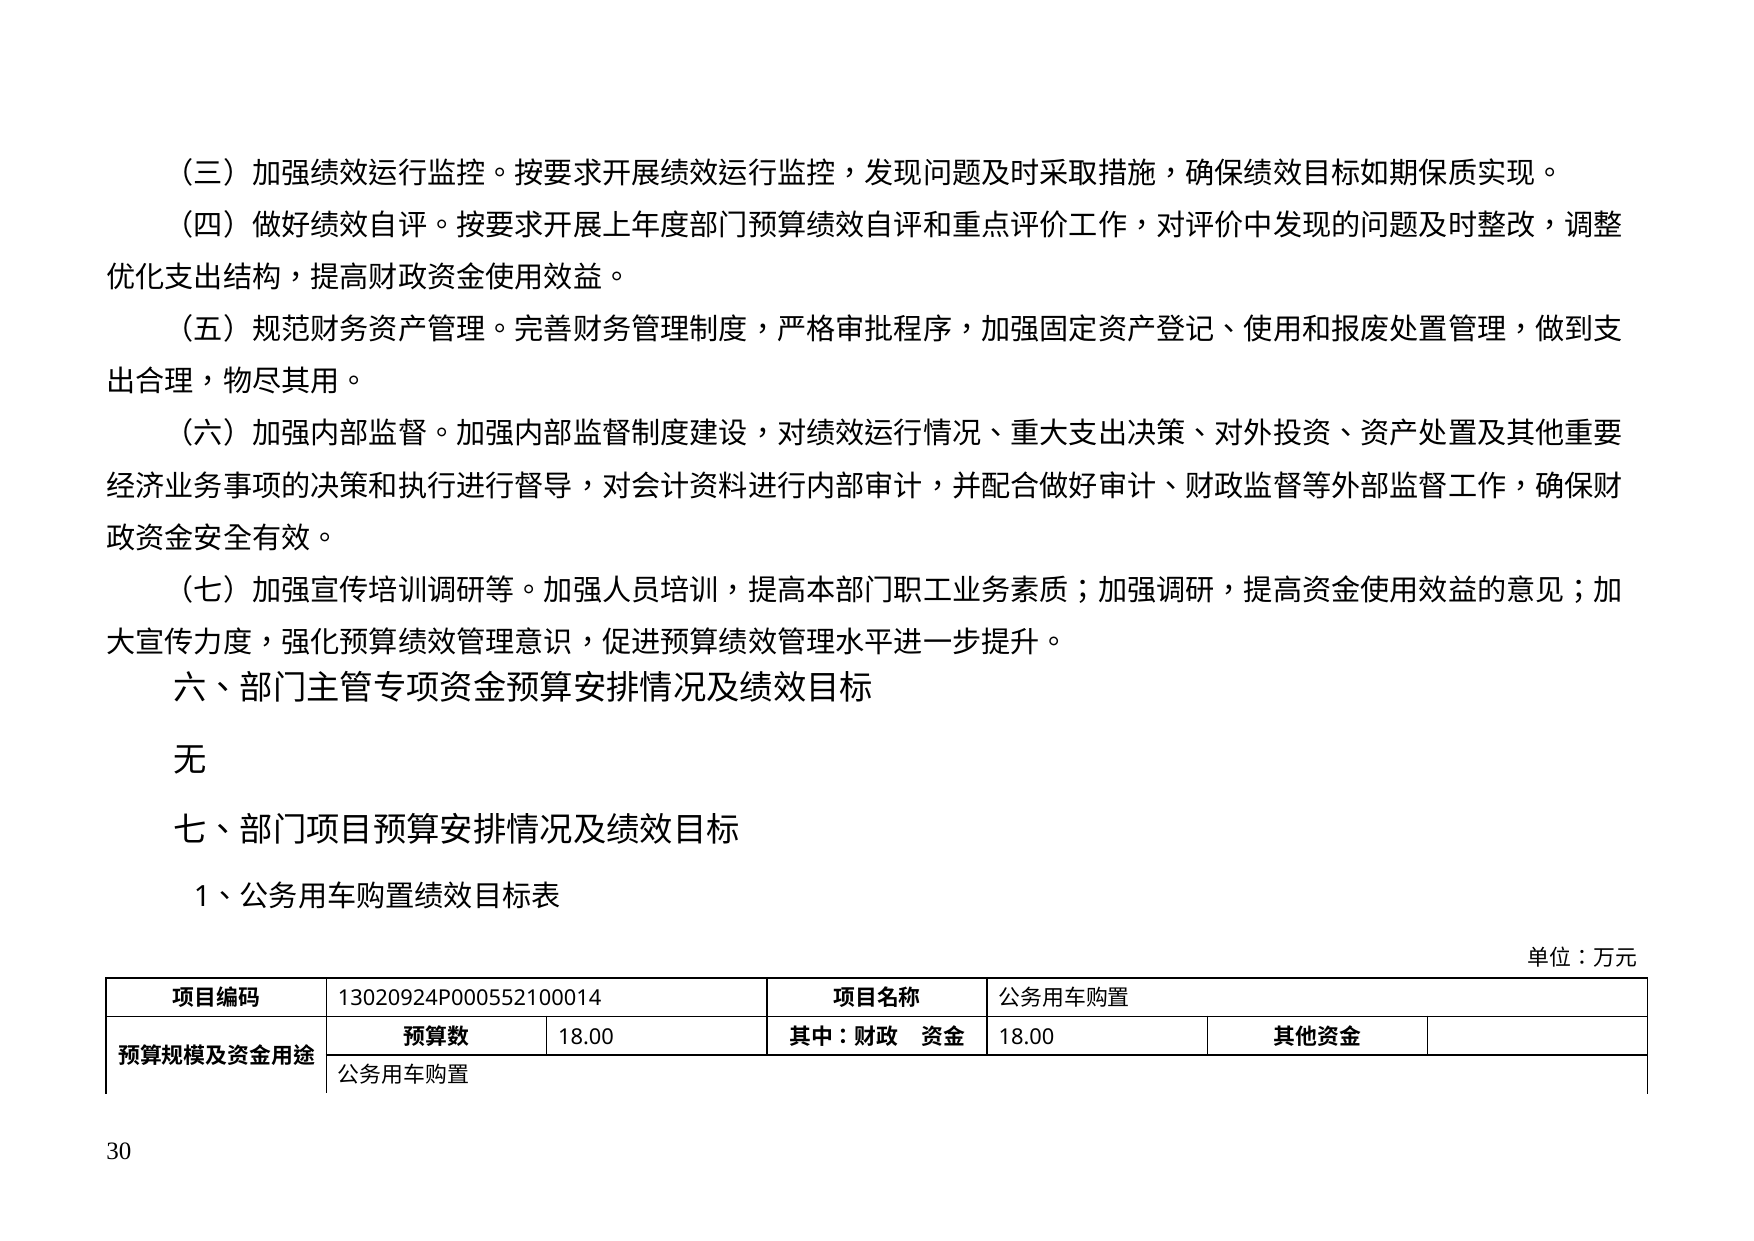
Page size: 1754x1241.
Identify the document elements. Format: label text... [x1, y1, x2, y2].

text （四）做好绩效自评。按要求开展上年度部门预算绩效自评和重点评价工作，对评价中发现的问题及时整改，调整优化支出结构，提高财政资金使用效益。 [106, 194, 1648, 298]
table_cell 13020924P000552100014 [327, 979, 766, 1016]
table_cell 18.00 [547, 1017, 766, 1054]
table_cell 项目编码 [107, 979, 326, 1016]
table_header 单位：万元 [107, 937, 1647, 977]
text （六）加强内部监督。加强内部监督制度建设，对绩效运行情况、重大支出决策、对外投资、资产处置及其他重要经济业务事项的决策和执行进行督导，对会计资料进行内部审计，并配合做好审计、财政监督等外部监督工作，确保财政资金安全有效。 [106, 402, 1648, 558]
text 六、部门主管专项资金预算安排情况及绩效目标 [106, 664, 1648, 709]
text 无 [106, 733, 1648, 781]
table_cell 其他资金 [1208, 1017, 1427, 1054]
list 1、公务用车购置绩效目标表 [106, 875, 1648, 915]
table_cell [1428, 1017, 1647, 1054]
table_cell 预算数 [327, 1017, 546, 1054]
table_cell 其中：财政 资金 [768, 1017, 986, 1054]
table_cell 项目名称 [768, 979, 986, 1016]
table_cell 18.00 [988, 1017, 1207, 1054]
table_cell 公务用车购置 [327, 1056, 1647, 1092]
list 部门项目预算安排情况及绩效目标 [106, 806, 1648, 852]
table_cell 公务用车购置 [988, 979, 1647, 1016]
text （五）规范财务资产管理。完善财务管理制度，严格审批程序，加强固定资产登记、使用和报废处置管理，做到支出合理，物尽其用。 [106, 298, 1648, 402]
table_cell 预算规模及资金用途 [107, 1017, 326, 1092]
text （三）加强绩效运行监控。按要求开展绩效运行监控，发现问题及时采取措施，确保绩效目标如期保质实现。 [106, 142, 1648, 194]
text （七）加强宣传培训调研等。加强人员培训，提高本部门职工业务素质；加强调研，提高资金使用效益的意见；加大宣传力度，强化预算绩效管理意识，促进预算绩效管理水平进一步提升。 [106, 558, 1648, 663]
